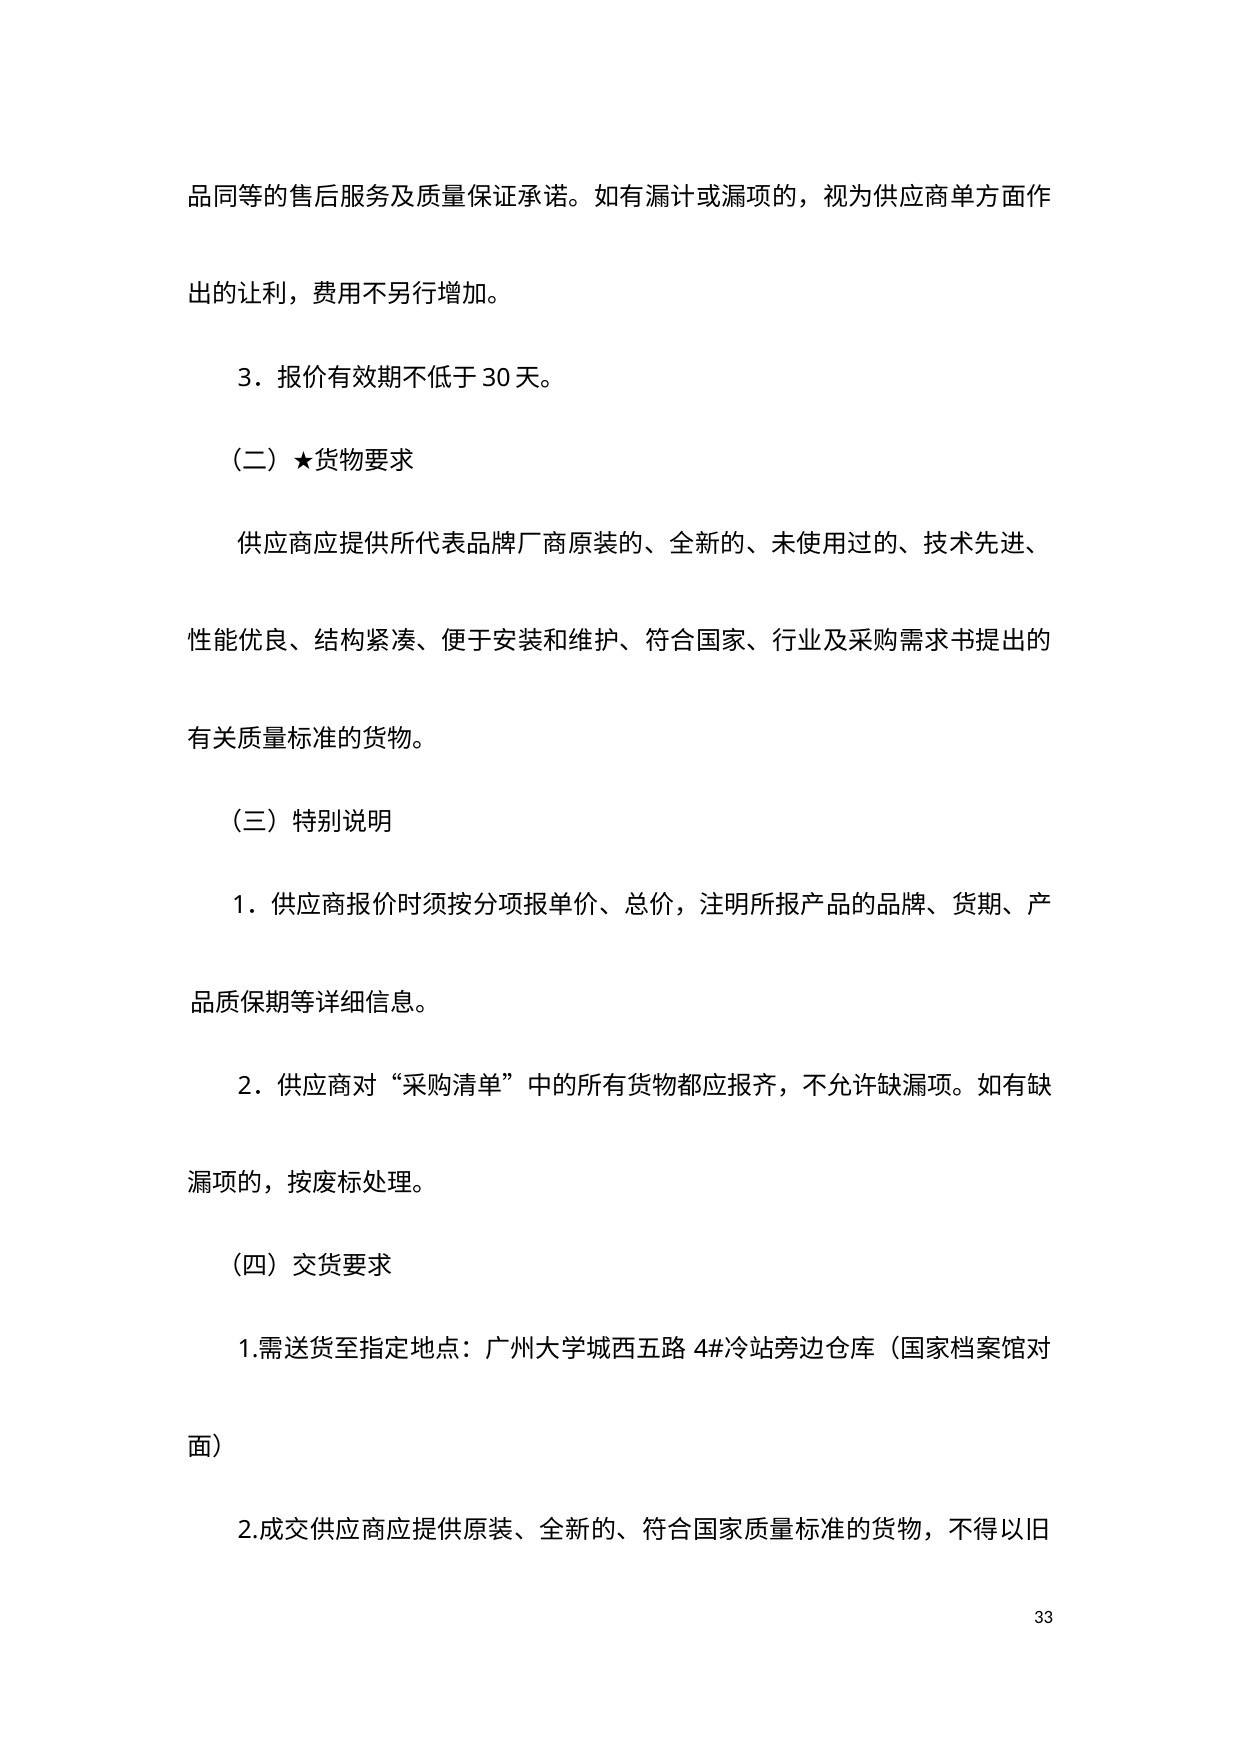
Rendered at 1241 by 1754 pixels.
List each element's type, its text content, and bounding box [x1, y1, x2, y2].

list 供应商报价时须按分项报单价、总价，注明所报产品的品牌、货期、产品质保期等详细信息。 [190, 870, 1053, 1033]
text 供应商应提供所代表品牌厂商原装的、全新的、未使用过的、技术先进、性能优良、结构紧凑、便于安装和维护、符合国家、行业及采购需求书提出的有关质量标准的货物。 [187, 509, 1053, 769]
list 报价有效期不低于30天。 [187, 343, 1053, 408]
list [187, 162, 1053, 324]
text 1.需送货至指定地点：广州大学城西五路4#冷站旁边仓库（国家档案馆对面） [187, 1314, 1053, 1477]
list 供应商对“采购清单”中的所有货物都应报齐，不允许缺漏项。如有缺漏项的，按废标处理。 [187, 1051, 1053, 1213]
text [187, 1495, 1053, 1560]
list 交货要求 [173, 1231, 1053, 1296]
list 特别说明 [173, 787, 1053, 852]
list ★货物要求 [173, 426, 1053, 491]
